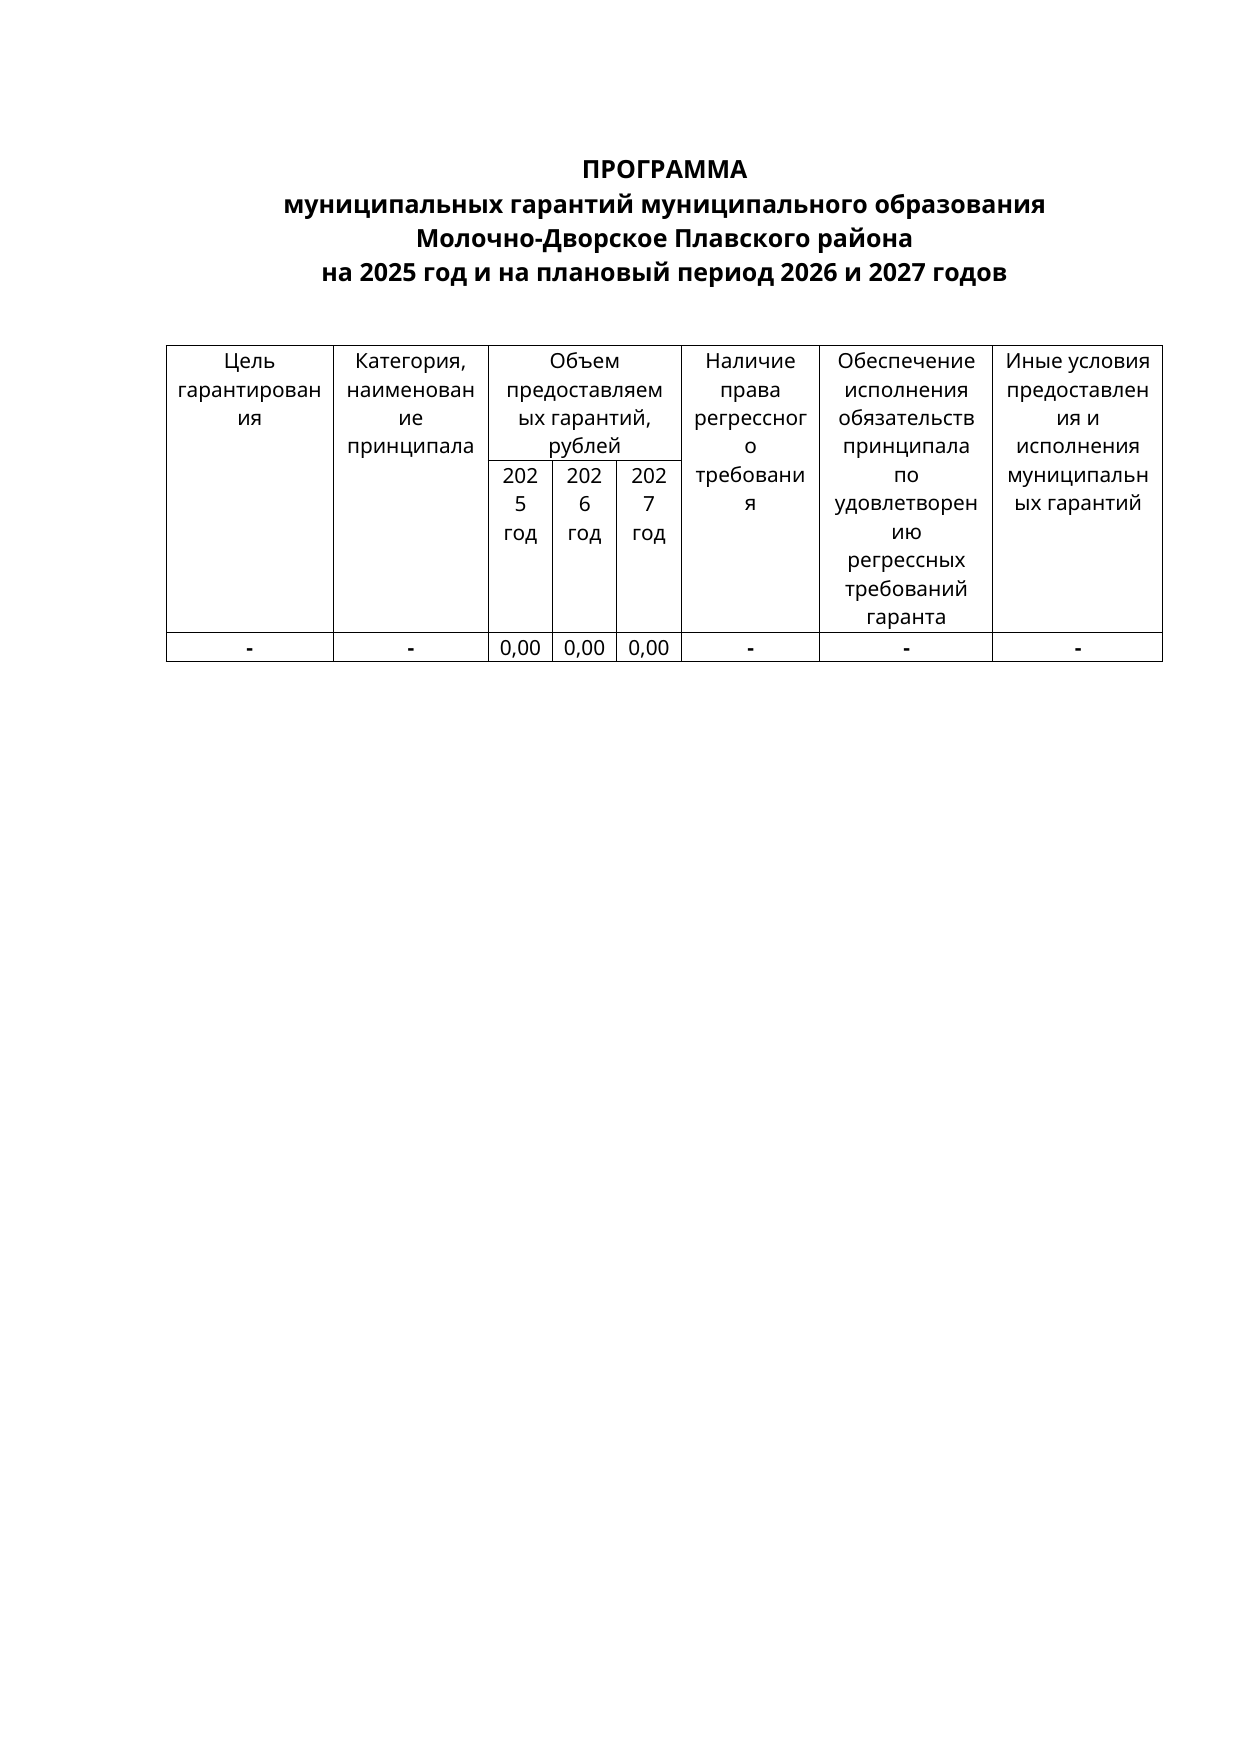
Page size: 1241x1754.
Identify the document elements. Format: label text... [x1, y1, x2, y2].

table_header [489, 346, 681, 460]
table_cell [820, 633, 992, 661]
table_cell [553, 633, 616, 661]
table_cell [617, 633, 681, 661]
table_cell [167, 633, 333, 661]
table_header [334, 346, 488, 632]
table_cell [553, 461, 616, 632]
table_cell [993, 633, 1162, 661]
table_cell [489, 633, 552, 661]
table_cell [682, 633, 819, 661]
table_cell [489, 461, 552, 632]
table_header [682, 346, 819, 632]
text муниципальных гарантий муниципального образования [177, 186, 1152, 220]
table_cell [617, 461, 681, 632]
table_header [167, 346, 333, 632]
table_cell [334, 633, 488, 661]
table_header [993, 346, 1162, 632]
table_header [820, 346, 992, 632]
text Молочно-Дворское Плавского района [177, 220, 1152, 254]
text ПРОГРАММА [177, 152, 1152, 186]
text на 2025 год и на плановый период 2026 и 2027 годов [177, 254, 1152, 288]
